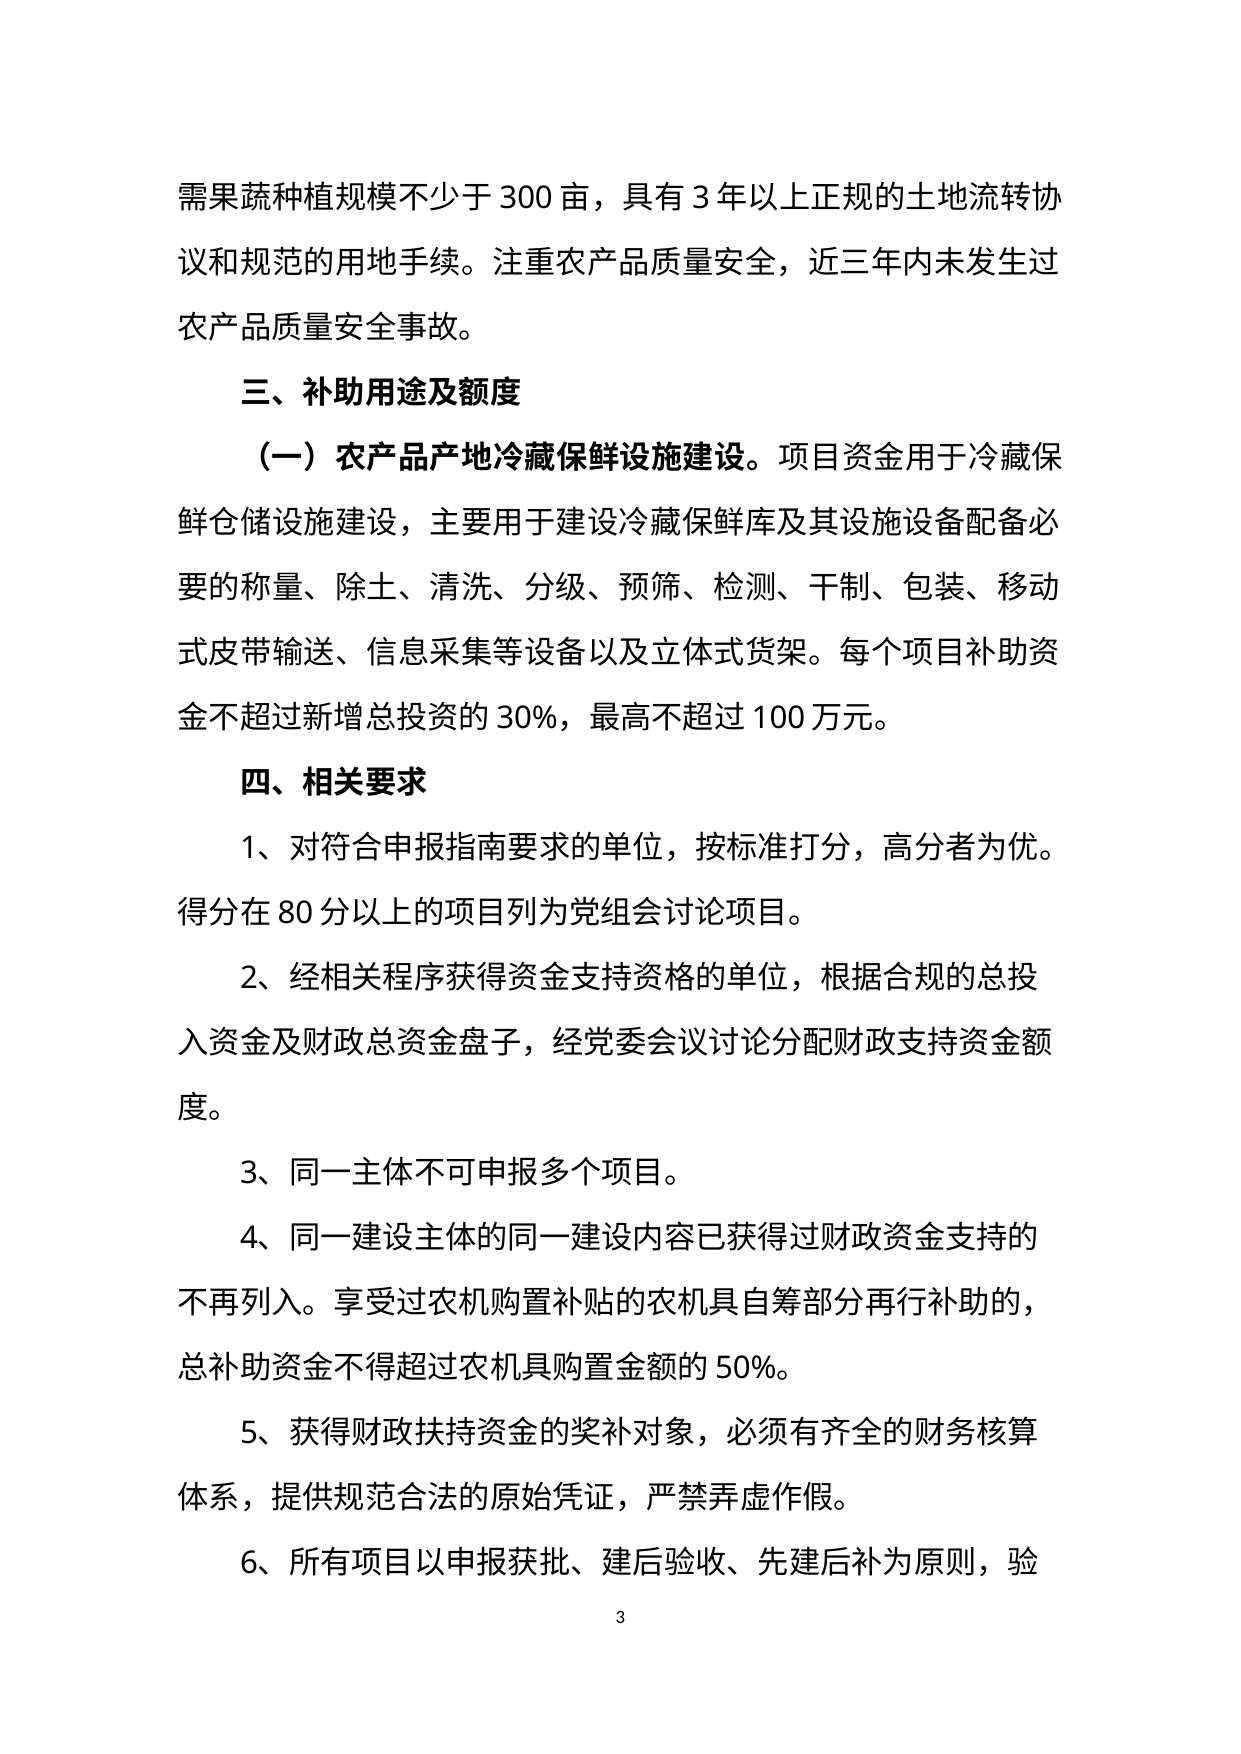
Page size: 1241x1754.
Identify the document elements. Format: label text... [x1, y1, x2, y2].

text 三、补助用途及额度 [177, 357, 1063, 422]
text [177, 1527, 1063, 1592]
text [177, 162, 1063, 357]
text 四、相关要求 [177, 747, 1063, 812]
text （一）农产品产地冷藏保鲜设施建设。项目资金用于冷藏保鲜仓储设施建设，主要用于建设冷藏保鲜库及其设施设备配备必要的称量、除土、清洗、分级、预筛、检测、干制、包装、移动式皮带输送、信息采集等设备以及立体式货架。每个项目补助资金不超过新增总投资的30%，最高不超过100万元。 [177, 422, 1063, 747]
text 1、对符合申报指南要求的单位，按标准打分，高分者为优。得分在80分以上的项目列为党组会讨论项目。 [177, 812, 1063, 942]
text 2、经相关程序获得资金支持资格的单位，根据合规的总投入资金及财政总资金盘子，经党委会议讨论分配财政支持资金额度。 [177, 942, 1063, 1137]
text 3、同一主体不可申报多个项目。 [177, 1137, 1063, 1202]
text 4、同一建设主体的同一建设内容已获得过财政资金支持的不再列入。享受过农机购置补贴的农机具自筹部分再行补助的，总补助资金不得超过农机具购置金额的50%。 [177, 1202, 1063, 1397]
text 5、获得财政扶持资金的奖补对象，必须有齐全的财务核算体系，提供规范合法的原始凭证，严禁弄虚作假。 [177, 1397, 1063, 1527]
